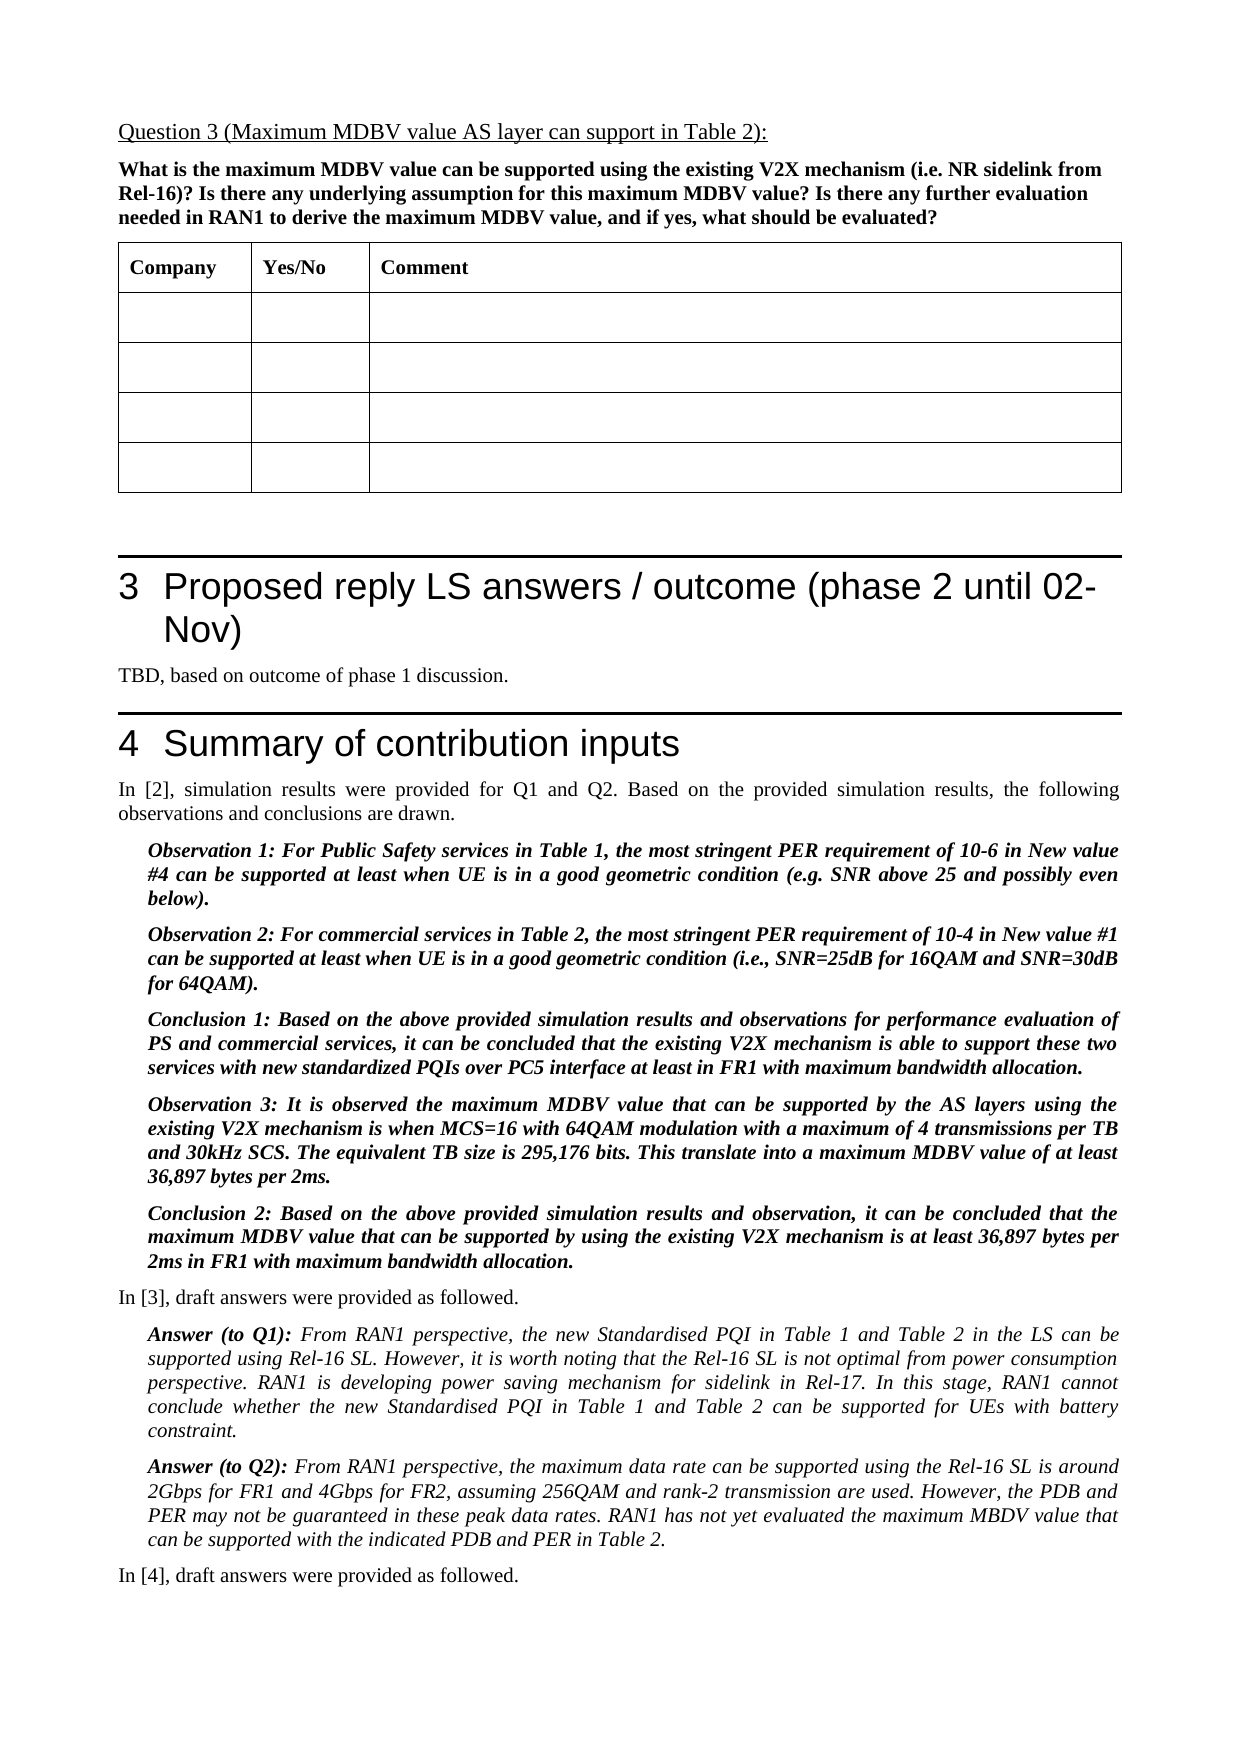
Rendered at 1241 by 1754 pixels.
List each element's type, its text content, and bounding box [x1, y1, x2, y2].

text Observation 2: For commercial services in Table 2, the most stringent PER requirement of 10-4 in New value #1 can be supported at least when UE is in a good geometric condition (i.e., SNR=25dB for 16QAM and SNR=30dB for 64QAM). [148, 922, 1122, 994]
text Conclusion 1: Based on the above provided simulation results and observations for performance evaluation of PS and commercial services, it can be concluded that the existing V2X mechanism is able to support these two services with new standardized PQIs over PC5 interface at least in FR1 with maximum bandwidth allocation. [148, 1007, 1122, 1079]
text Summary of contribution inputs [118, 715, 1122, 764]
table_header Company [119, 243, 251, 292]
table_cell [119, 443, 251, 492]
text TBD, based on outcome of phase 1 discussion. [118, 663, 1122, 687]
text What is the maximum MDBV value can be supported using the existing V2X mechanism (i.e. NR sidelink from Rel-16)? Is there any underlying assumption for this maximum MDBV value? Is there any further evaluation needed in RAN1 to derive the maximum MDBV value, and if yes, what should be evaluated? [118, 157, 1122, 229]
text Observation 3: It is observed the maximum MDBV value that can be supported by the AS layers using the existing V2X mechanism is when MCS=16 with 64QAM modulation with a maximum of 4 transmissions per TB and 30kHz SCS. The equivalent TB size is 295,176 bits. This translate into a maximum MDBV value of at least 36,897 bytes per 2ms. [148, 1092, 1122, 1188]
table_cell [119, 293, 251, 342]
table_cell [370, 343, 1121, 392]
table_cell [119, 343, 251, 392]
text In [4], draft answers were provided as followed. [118, 1563, 1122, 1587]
text In [2], simulation results were provided for Q1 and Q2. Based on the provided simulation results, the following observations and conclusions are drawn. [118, 777, 1122, 825]
text Conclusion 2: Based on the above provided simulation results and observation, it can be concluded that the maximum MDBV value that can be supported by using the existing V2X mechanism is at least 36,897 bytes per 2ms in FR1 with maximum bandwidth allocation. [148, 1200, 1122, 1273]
table_header Comment [370, 243, 1121, 292]
table_cell [252, 343, 369, 392]
text Answer (to Q1): From RAN1 perspective, the new Standardised PQI in Table 1 and Table 2 in the LS can be supported using Rel-16 SL. However, it is worth noting that the Rel-16 SL is not optimal from power consumption perspective. RAN1 is developing power saving mechanism for sidelink in Rel-17. In this stage, RAN1 cannot conclude whether the new Standardised PQI in Table 1 and Table 2 can be supported for UEs with battery constraint. [148, 1322, 1122, 1442]
text Answer (to Q2): From RAN1 perspective, the maximum data rate can be supported using the Rel-16 SL is around 2Gbps for FR1 and 4Gbps for FR2, assuming 256QAM and rank-2 transmission are used. However, the PDB and PER may not be guaranteed in these peak data rates. RAN1 has not yet evaluated the maximum MBDV value that can be supported with the indicated PDB and PER in Table 2. [148, 1454, 1122, 1551]
text Question 3 (Maximum MDBV value AS layer can support in Table 2): [118, 118, 1122, 144]
table_cell [252, 443, 369, 492]
table_cell [370, 443, 1121, 492]
table_header Yes/No [252, 243, 369, 292]
table_cell [119, 393, 251, 442]
table_cell [370, 293, 1121, 342]
table_cell [252, 293, 369, 342]
table_cell [252, 393, 369, 442]
text Observation 1: For Public Safety services in Table 1, the most stringent PER requirement of 10-6 in New value #4 can be supported at least when UE is in a good geometric condition (e.g. SNR above 25 and possibly even below). [148, 838, 1122, 910]
text In [3], draft answers were provided as followed. [118, 1285, 1122, 1309]
table_cell [370, 393, 1121, 442]
text Proposed reply LS answers / outcome (phase 2 until 02-Nov) [118, 558, 1122, 650]
